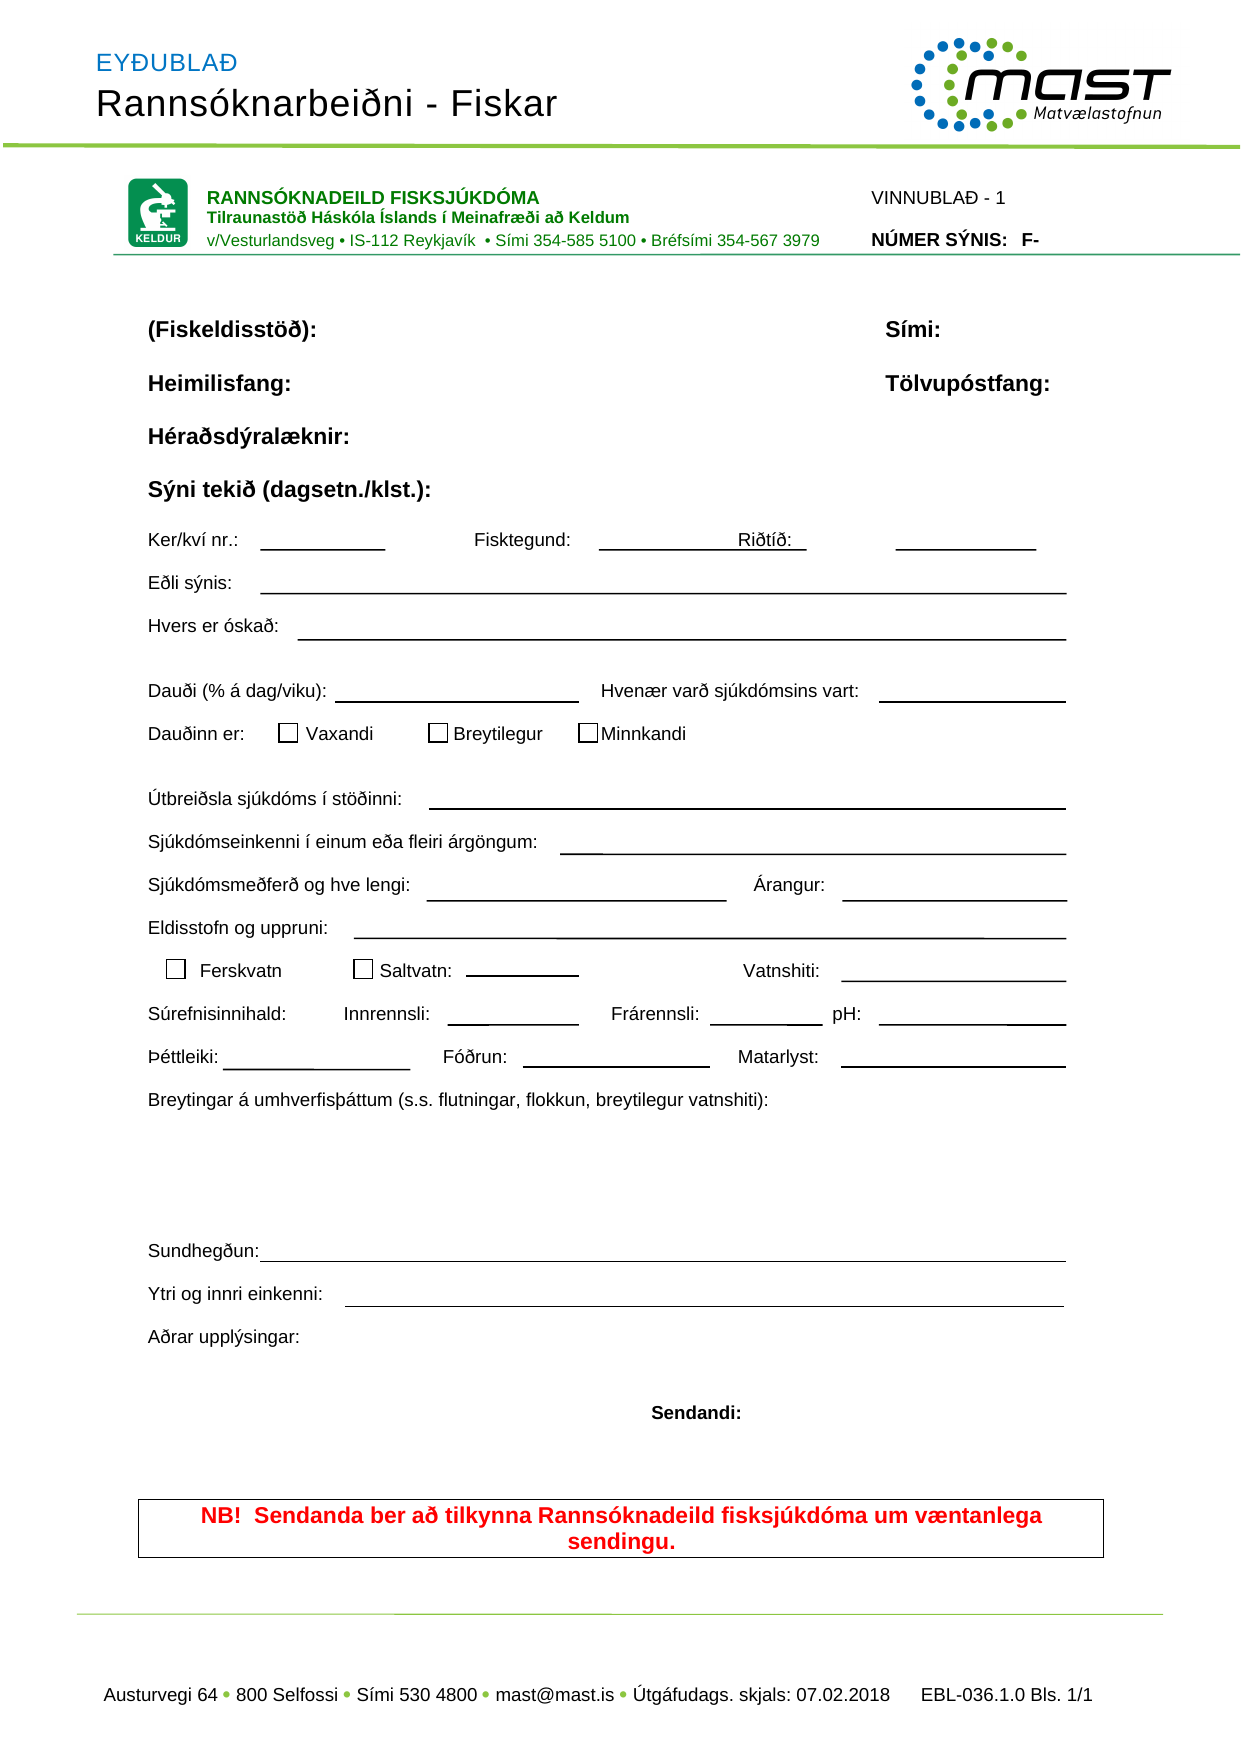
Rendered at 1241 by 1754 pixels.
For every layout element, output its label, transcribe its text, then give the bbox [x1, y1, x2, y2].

text Þéttleiki: Fóðrun: Matarlyst: [148, 1046, 1166, 1068]
text Aðrar upplýsingar: [148, 1326, 1093, 1348]
text Ytri og innri einkenni: [148, 1283, 1148, 1305]
picture [124, 175, 192, 252]
text Ferskvatn Saltvatn: Vatnshiti: [148, 960, 1093, 981]
text v/Vesturlandsveg • IS-112 Reykjavík • Sími 354-585 5100 • Bréfsími 354-567 3979 NÚmer sýnis: F- [207, 229, 1093, 251]
text Eðli sýnis: [148, 572, 1214, 593]
text Heimilisfang: Tölvupóstfang: [148, 370, 1202, 397]
text Súrefnisinnihald: Innrennsli: Frárennsli: pH: [148, 1003, 1093, 1024]
text Sundhegðun: [148, 1240, 1093, 1262]
text Eldisstofn og uppruni: [148, 917, 1131, 938]
picture [903, 22, 1190, 140]
text Tilraunastöð Háskóla Íslands í Meinafræði að Keldum [207, 208, 977, 227]
text Héraðsdýralæknir: [148, 423, 1093, 449]
text Ker/kví nr.: Fisktegund: Riðtíð: [148, 528, 1093, 550]
text Rannsóknadeild fisksjúkdóma VINNUBLAÐ - 1 [207, 186, 1093, 208]
text Sendandi: [223, 1402, 1095, 1423]
text (Fiskeldisstöð): Sími: [148, 316, 1149, 342]
text Hvers er óskað: [148, 615, 1184, 636]
text Útbreiðsla sjúkdóms í stöðinni: [148, 787, 1093, 809]
text Breytingar á umhverfisþáttum (s.s. flutningar, flokkun, breytilegur vatnshiti): [148, 1089, 1093, 1111]
text Sjúkdómseinkenni í einum eða fleiri árgöngum: [148, 830, 1208, 852]
text Sjúkdómsmeðferð og hve lengi: Árangur: [148, 873, 1130, 895]
text NB! Sendanda ber að tilkynna Rannsóknadeild fisksjúkdóma um væntanlega sendingu. [139, 1500, 1103, 1557]
text Sýni tekið (dagsetn./klst.): [148, 476, 1093, 502]
text Dauðinn er: Vaxandi Breytilegur Minnkandi [148, 723, 1093, 744]
text Dauði (% á dag/viku): Hvenær varð sjúkdómsins vart: [148, 679, 1168, 701]
